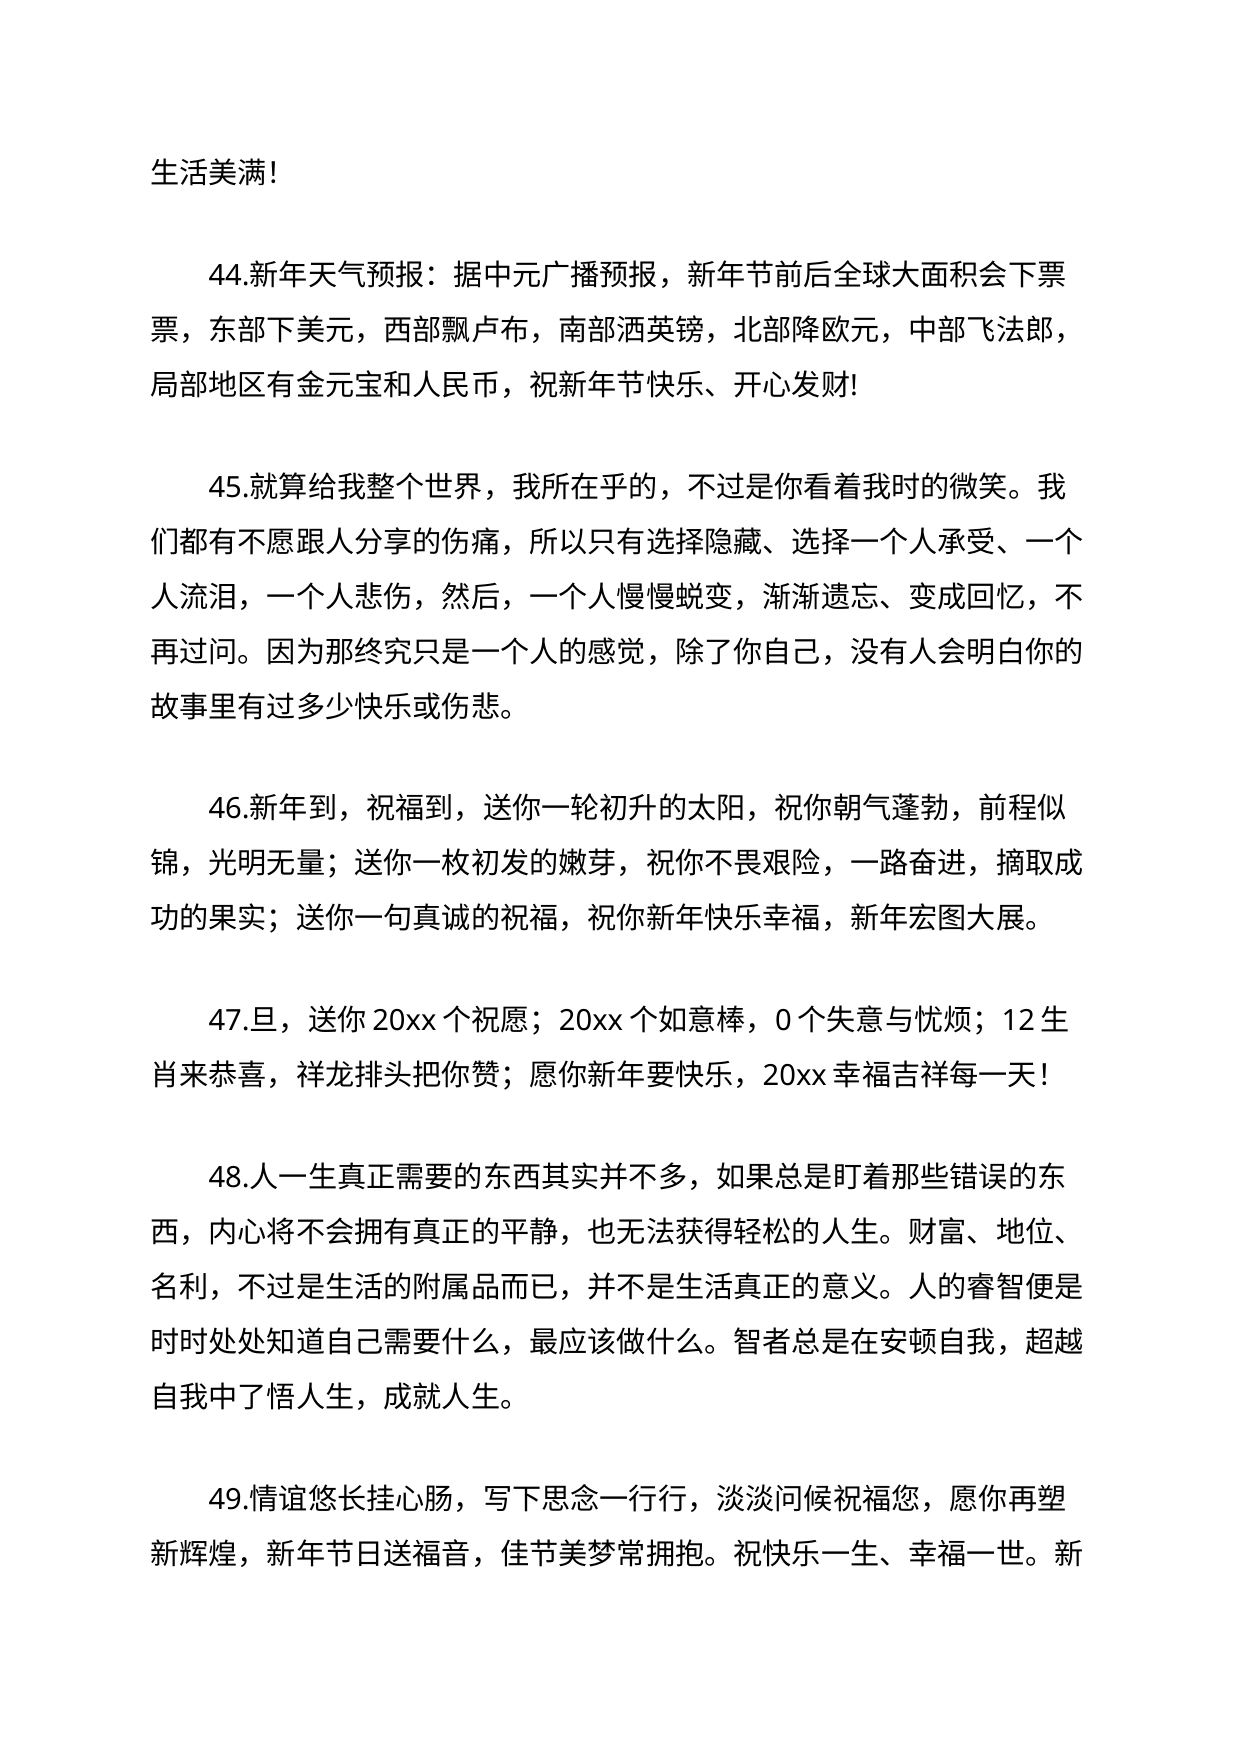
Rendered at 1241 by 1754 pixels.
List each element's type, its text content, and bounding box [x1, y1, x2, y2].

text 44.新年天气预报：据中元广播预报，新年节前后全球大面积会下票票，东部下美元，西部飘卢布，南部洒英镑，北部降欧元，中部飞法郎，局部地区有金元宝和人民币，祝新年节快乐、开心发财! [150, 252, 1090, 404]
text 47.旦，送你20xx个祝愿；20xx个如意棒，0个失意与忧烦；12生肖来恭喜，祥龙排头把你赞；愿你新年要快乐，20xx幸福吉祥每一天！ [150, 997, 1090, 1094]
text 48.人一生真正需要的东西其实并不多，如果总是盯着那些错误的东西，内心将不会拥有真正的平静，也无法获得轻松的人生。财富、地位、名利，不过是生活的附属品而已，并不是生活真正的意义。人的睿智便是时时处处知道自己需要什么，最应该做什么。智者总是在安顿自我，超越自我中了悟人生，成就人生。 [150, 1154, 1090, 1416]
text 46.新年到，祝福到，送你一轮初升的太阳，祝你朝气蓬勃，前程似锦，光明无量；送你一枚初发的嫩芽，祝你不畏艰险，一路奋进，摘取成功的果实；送你一句真诚的祝福，祝你新年快乐幸福，新年宏图大展。 [150, 785, 1090, 937]
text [150, 1475, 1090, 1572]
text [150, 150, 1090, 192]
text 45.就算给我整个世界，我所在乎的，不过是你看着我时的微笑。我们都有不愿跟人分享的伤痛，所以只有选择隐藏、选择一个人承受、一个人流泪，一个人悲伤，然后，一个人慢慢蜕变，渐渐遗忘、变成回忆，不再过问。因为那终究只是一个人的感觉，除了你自己，没有人会明白你的故事里有过多少快乐或伤悲。 [150, 464, 1090, 726]
